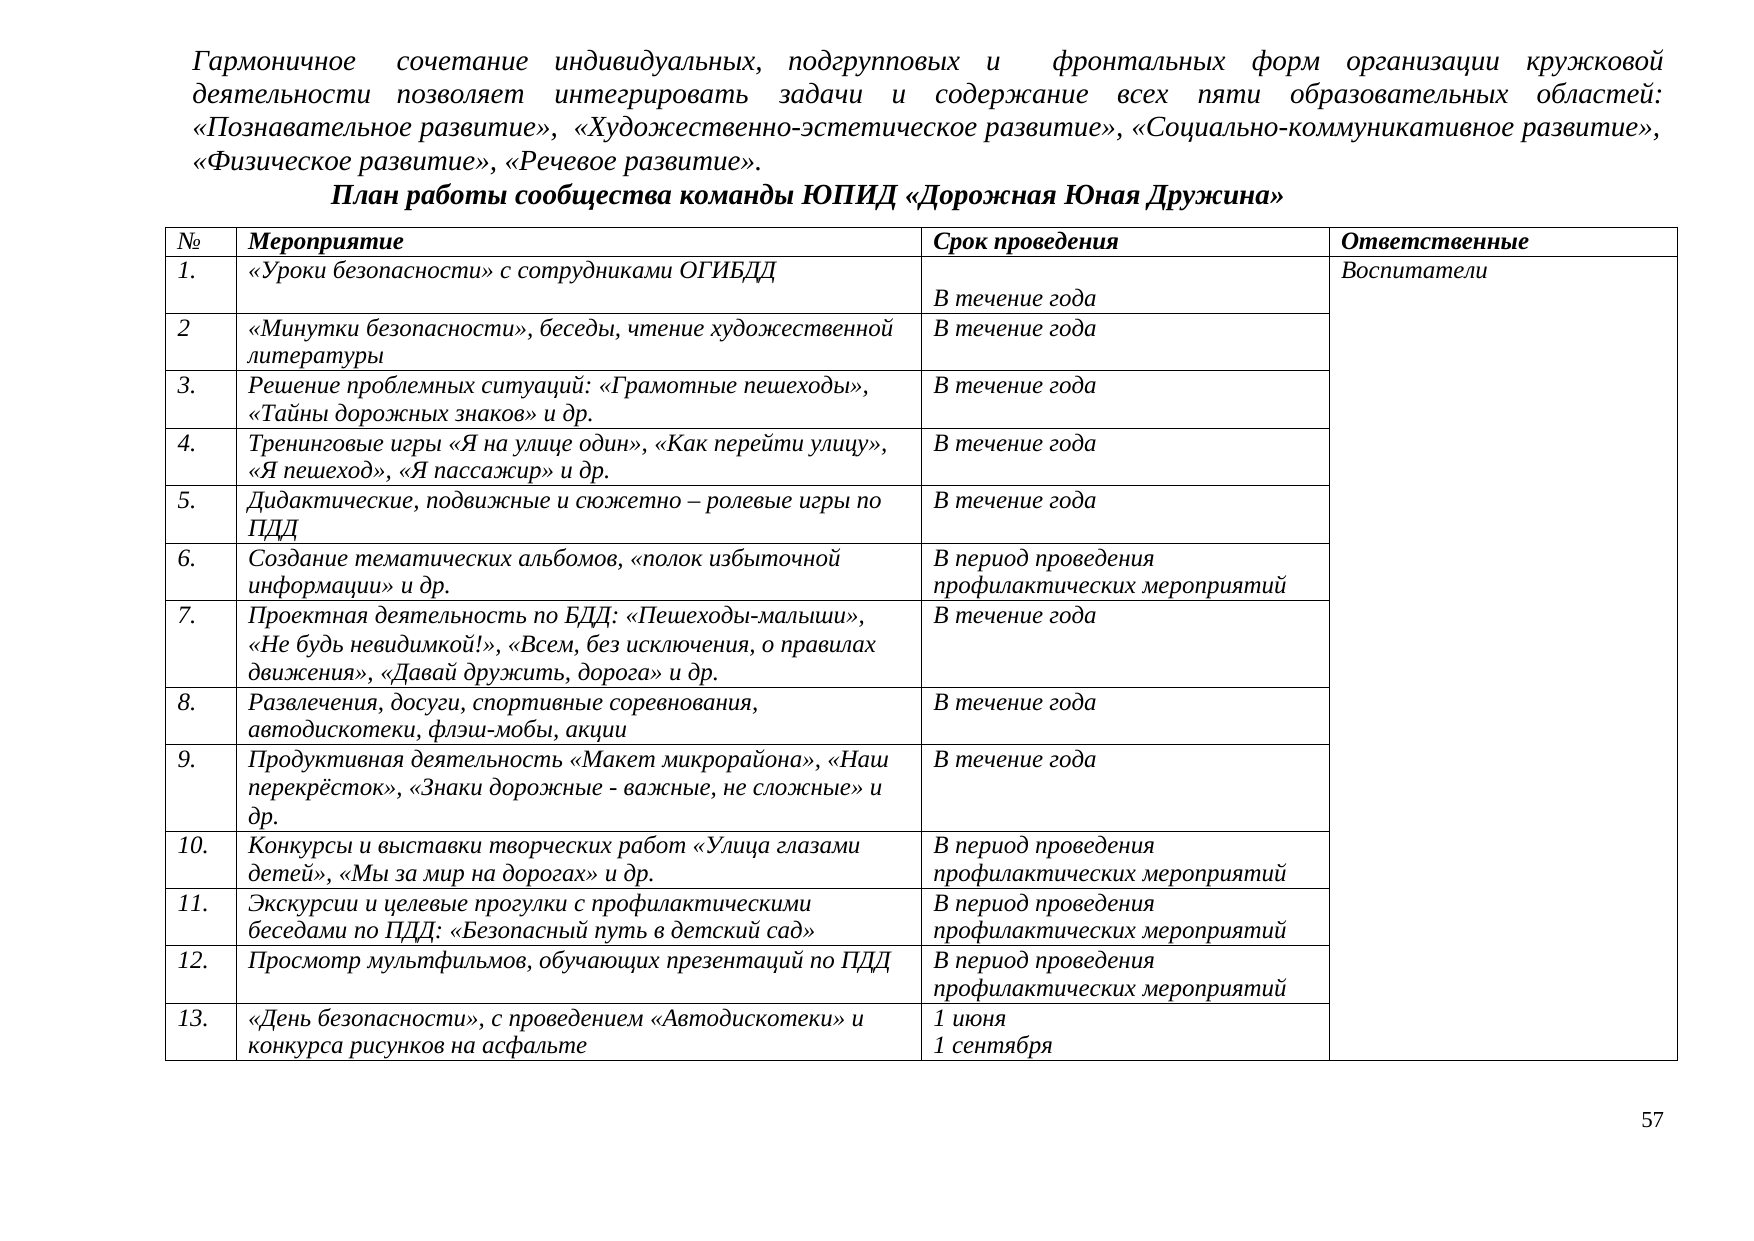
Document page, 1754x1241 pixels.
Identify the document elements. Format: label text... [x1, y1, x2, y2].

table_cell В течение года [922, 429, 1329, 485]
table_cell Воспитатели [1330, 257, 1677, 1060]
table_cell Развлечения, досуги, спортивные соревнования, автодискотеки, флэш-мобы, акции [237, 688, 921, 744]
table_cell Дидактические, подвижные и сюжетно – ролевые игры по ПДД [237, 486, 921, 543]
table_cell 1 июня 1 сентября [922, 1004, 1329, 1060]
table_cell В период проведения профилактических мероприятий [922, 544, 1329, 600]
table_cell Продуктивная деятельность «Макет микрорайона», «Наш перекрёсток», «Знаки дорожные - важные, не сложные» и др. [237, 745, 921, 831]
text «Физическое развитие», «Речевое развитие». [192, 143, 1725, 177]
table_cell 9. [166, 745, 236, 831]
table_cell В период проведения профилактических мероприятий [922, 832, 1329, 888]
table_cell 3. [166, 371, 236, 428]
table_cell В течение года [922, 314, 1329, 370]
table_cell В течение года [922, 601, 1329, 687]
table_cell Просмотр мультфильмов, обучающих презентаций по ПДД [237, 946, 921, 1003]
table_cell В течение года [922, 257, 1329, 313]
table_header № [166, 228, 236, 256]
table_cell Проектная деятельность по БДД: «Пешеходы-малыши», «Не будь невидимкой!», «Всем, без исключения, о правилах движения», «Давай дружить, дорога» и др. [237, 601, 921, 687]
table_cell В течение года [922, 745, 1329, 831]
table_cell Тренинговые игры «Я на улице один», «Как перейти улицу», «Я пешеход», «Я пассажир» и др. [237, 429, 921, 485]
table_cell В период проведения профилактических мероприятий [922, 889, 1329, 945]
table_cell Экскурсии и целевые прогулки с профилактическими беседами по ПДД: «Безопасный путь в детский сад» [237, 889, 921, 945]
table_cell 10. [166, 832, 236, 888]
table_cell 12. [166, 946, 236, 1003]
table_cell 1. [166, 257, 236, 313]
table_cell Решение проблемных ситуаций: «Грамотные пешеходы», «Тайны дорожных знаков» и др. [237, 371, 921, 428]
table_cell Конкурсы и выставки творческих работ «Улица глазами детей», «Мы за мир на дорогах» и др. [237, 832, 921, 888]
table_cell В течение года [922, 688, 1329, 744]
table_cell «День безопасности», с проведением «Автодискотеки» и конкурса рисунков на асфальте [237, 1004, 921, 1060]
table_cell В течение года [922, 371, 1329, 428]
table_cell 2 [166, 314, 236, 370]
subtitle План работы сообщества команды ЮПИД «Дорожная Юная Дружина» [331, 177, 1725, 211]
table_cell 8. [166, 688, 236, 744]
table_header Ответственные [1330, 228, 1677, 256]
text «Познавательное развитие», «Художественно-эстетическое развитие», «Социально-коммуникативное развитие», [192, 110, 1725, 143]
table_cell В период проведения профилактических мероприятий [922, 946, 1329, 1003]
text Гармоничное сочетание индивидуальных, подгрупповых и фронтальных форм организации кружковой деятельности позволяет интегрировать задачи и содержание всех пяти образовательных областей: [192, 43, 1664, 110]
table_header Срок проведения [922, 228, 1329, 256]
table_cell 6. [166, 544, 236, 600]
table_cell 13. [166, 1004, 236, 1060]
table_cell Создание тематических альбомов, «полок избыточной информации» и др. [237, 544, 921, 600]
table_cell 7. [166, 601, 236, 687]
table_cell 5. [166, 486, 236, 543]
table_cell «Минутки безопасности», беседы, чтение художественной литературы [237, 314, 921, 370]
table_header Мероприятие [237, 228, 921, 256]
table_cell 4. [166, 429, 236, 485]
table_cell 11. [166, 889, 236, 945]
table_cell «Уроки безопасности» с сотрудниками ОГИБДД [237, 257, 921, 313]
table_cell В течение года [922, 486, 1329, 543]
